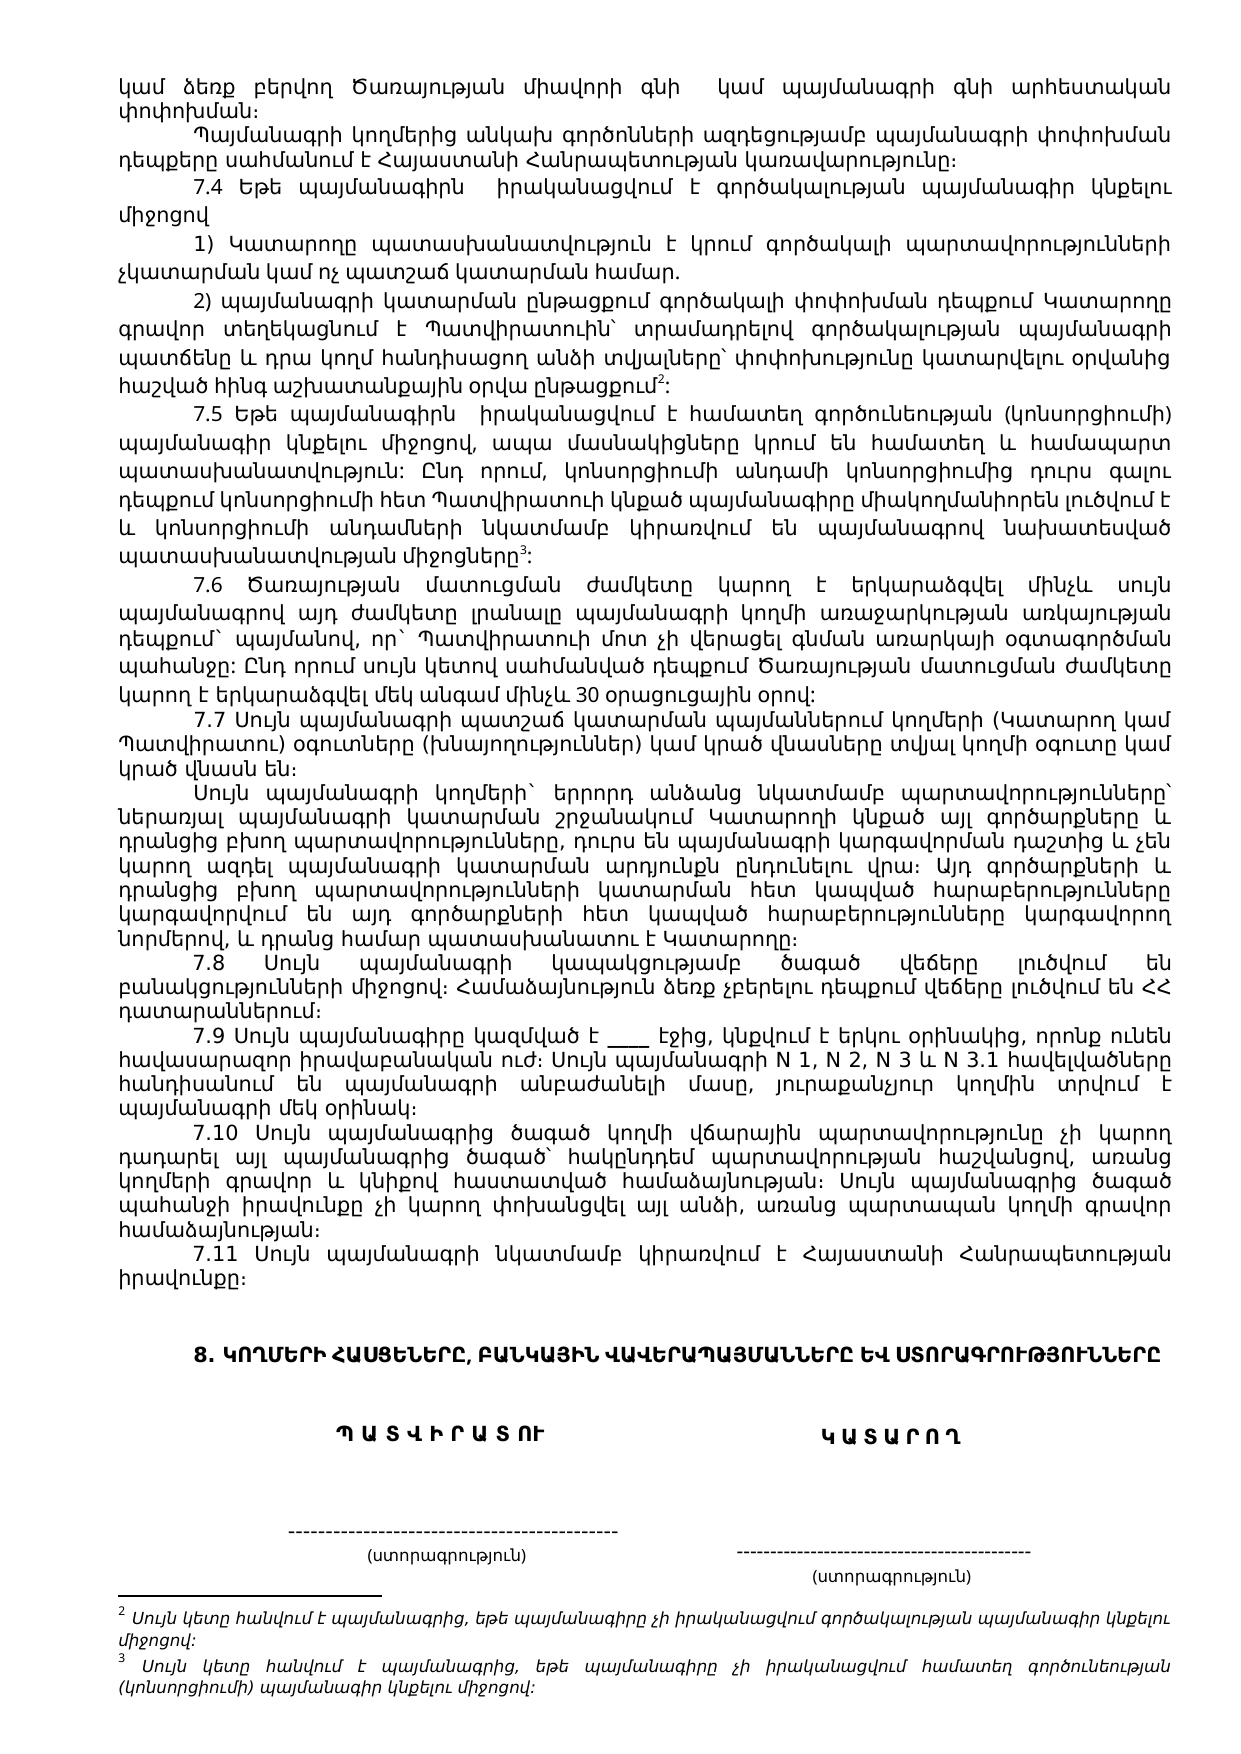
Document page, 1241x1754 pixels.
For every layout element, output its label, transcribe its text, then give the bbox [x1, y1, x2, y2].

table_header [676, 1422, 1104, 1587]
text 7.6 Ծառայության մատուցման ժամկետը կարող է երկարաձգվել մինչև սույն պայմանագրով այդ ժամկետը լրանալը պայմանագրի կողմի առաջարկության առկայության դեպքում` պայմանով, որ` Պատվիրատուի մոտ չի վերացել գնման առարկայի օգտագործման պահանջը: Ընդ որում սույն կետով սահմանված դեպքում Ծառայության մատուցման ժամկետը կարող է երկարաձգվել մեկ անգամ մինչև 30 օրացուցային օրով: [118, 570, 1172, 708]
text Սույն պայմանագրի կողմերի` երրորդ անձանց նկատմամբ պարտավորությունները՝ ներառյալ պայմանագրի կատարման շրջանակում Կատարողի կնքած այլ գործարքները և դրանցից բխող պարտավորությունները, դուրս են պայմանագրի կարգավորման դաշտից և չեն կարող ազդել պայմանագրի կատարման արդյունքն ընդունելու վրա։ Այդ գործարքների և դրանցից բխող պարտավորությունների կատարման հետ կապված հարաբերությունները կարգավորվում են այդ գործարքների հետ կապված հարաբերությունները կարգավորող նորմերով, և դրանց համար պատասխանատու է Կատարողը։ [118, 781, 1172, 951]
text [118, 75, 1172, 123]
text 7.11 Սույն պայմանագրի նկատմամբ կիրառվում է Հայաստանի Հանրապետության իրավունքը։ [118, 1242, 1172, 1291]
text Պայմանագրի կողմերից անկախ գործոնների ազդեցությամբ պայմանագրի փոփոխման դեպքերը սահմանում է Հայաստանի Հանրապետության կառավարությունը։ [118, 123, 1172, 172]
text 7.9 Սույն պայմանագիրը կազմված է ____ էջից, կնքվում է երկու օրինակից, որոնք ունեն հավասարազոր իրավաբանական ուժ։ Սույն պայմանագրի N 1, N 2, N 3 և N 3.1 հավելվածները հանդիսանում են պայմանագրի անբաժանելի մասը, յուրաքանչյուր կողմին տրվում է պայմանագրի մեկ օրինակ։ [118, 1024, 1172, 1121]
text 7.5 Եթե պայմանագիրն իրականացվում է համատեղ գործունեության (կոնսորցիումի) պայմանագիր կնքելու միջոցով, ապա մասնակիցները կրում են համատեղ և համապարտ պատասխանատվություն: Ընդ որում, կոնսորցիումի անդամի կոնսորցիումից դուրս գալու դեպքում կոնսորցիումի հետ Պատվիրատուի կնքած պայմանագիրը միակողմանիորեն լուծվում է և կոնսորցիումի անդամների նկատմամբ կիրառվում են պայմանագրով նախատեսված պատասխանատվության միջոցները: [118, 399, 1172, 570]
text 7.4 Եթե պայմանագիրն իրականացվում է գործակալության պայմանագիր կնքելու միջոցով [118, 172, 1172, 229]
text 8. ԿՈՂՄԵՐԻ ՀԱՍՑԵՆԵՐԸ, ԲԱՆԿԱՅԻՆ ՎԱՎԵՐԱՊԱՅՄԱՆՆԵՐԸ ԵՎ ՍՏՈՐԱԳՐՈՒԹՅՈՒՆՆԵՐԸ [118, 1340, 1172, 1369]
text 2) պայմանագրի կատարման ընթացքում գործակալի փոփոխման դեպքում Կատարողը գրավոր տեղեկացնում է Պատվիրատուին՝ տրամադրելով գործակալության պայմանագրի պատճենը և դրա կողմ հանդիսացող անձի տվյալները՝ փոփոխությունը կատարվելու օրվանից հաշված հինգ աշխատանքային օրվա ընթացքում: [118, 286, 1172, 399]
text 7.7 Սույն պայմանագրի պատշաճ կատարման պայմաններում կողմերի (Կատարող կամ Պատվիրատու) օգուտները (խնայողություններ) կամ կրած վնասները տվյալ կողմի օգուտը կամ կրած վնասն են։ [118, 708, 1172, 781]
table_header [204, 1422, 676, 1587]
text 1) Կատարողը պատասխանատվություն է կրում գործակալի պարտավորությունների չկատարման կամ ոչ պատշաճ կատարման համար. [118, 229, 1172, 286]
text 7.10 Սույն պայմանագրից ծագած կողմի վճարային պարտավորությունը չի կարող դադարել այլ պայմանագրից ծագած՝ հակընդդեմ պարտավորության հաշվանցով, առանց կողմերի գրավոր և կնիքով հաստատված համաձայնության։ Սույն պայմանագրից ծագած պահանջի իրավունքը չի կարող փոխանցվել այլ անձի, առանց պարտապան կողմի գրավոր համաձայնության։ [118, 1121, 1172, 1242]
text 7.8 Սույն պայմանագրի կապակցությամբ ծագած վեճերը լուծվում են բանակցությունների միջոցով։ Համաձայնություն ձեռք չբերելու դեպքում վեճերը լուծվում են ՀՀ դատարաններում։ [118, 951, 1172, 1024]
